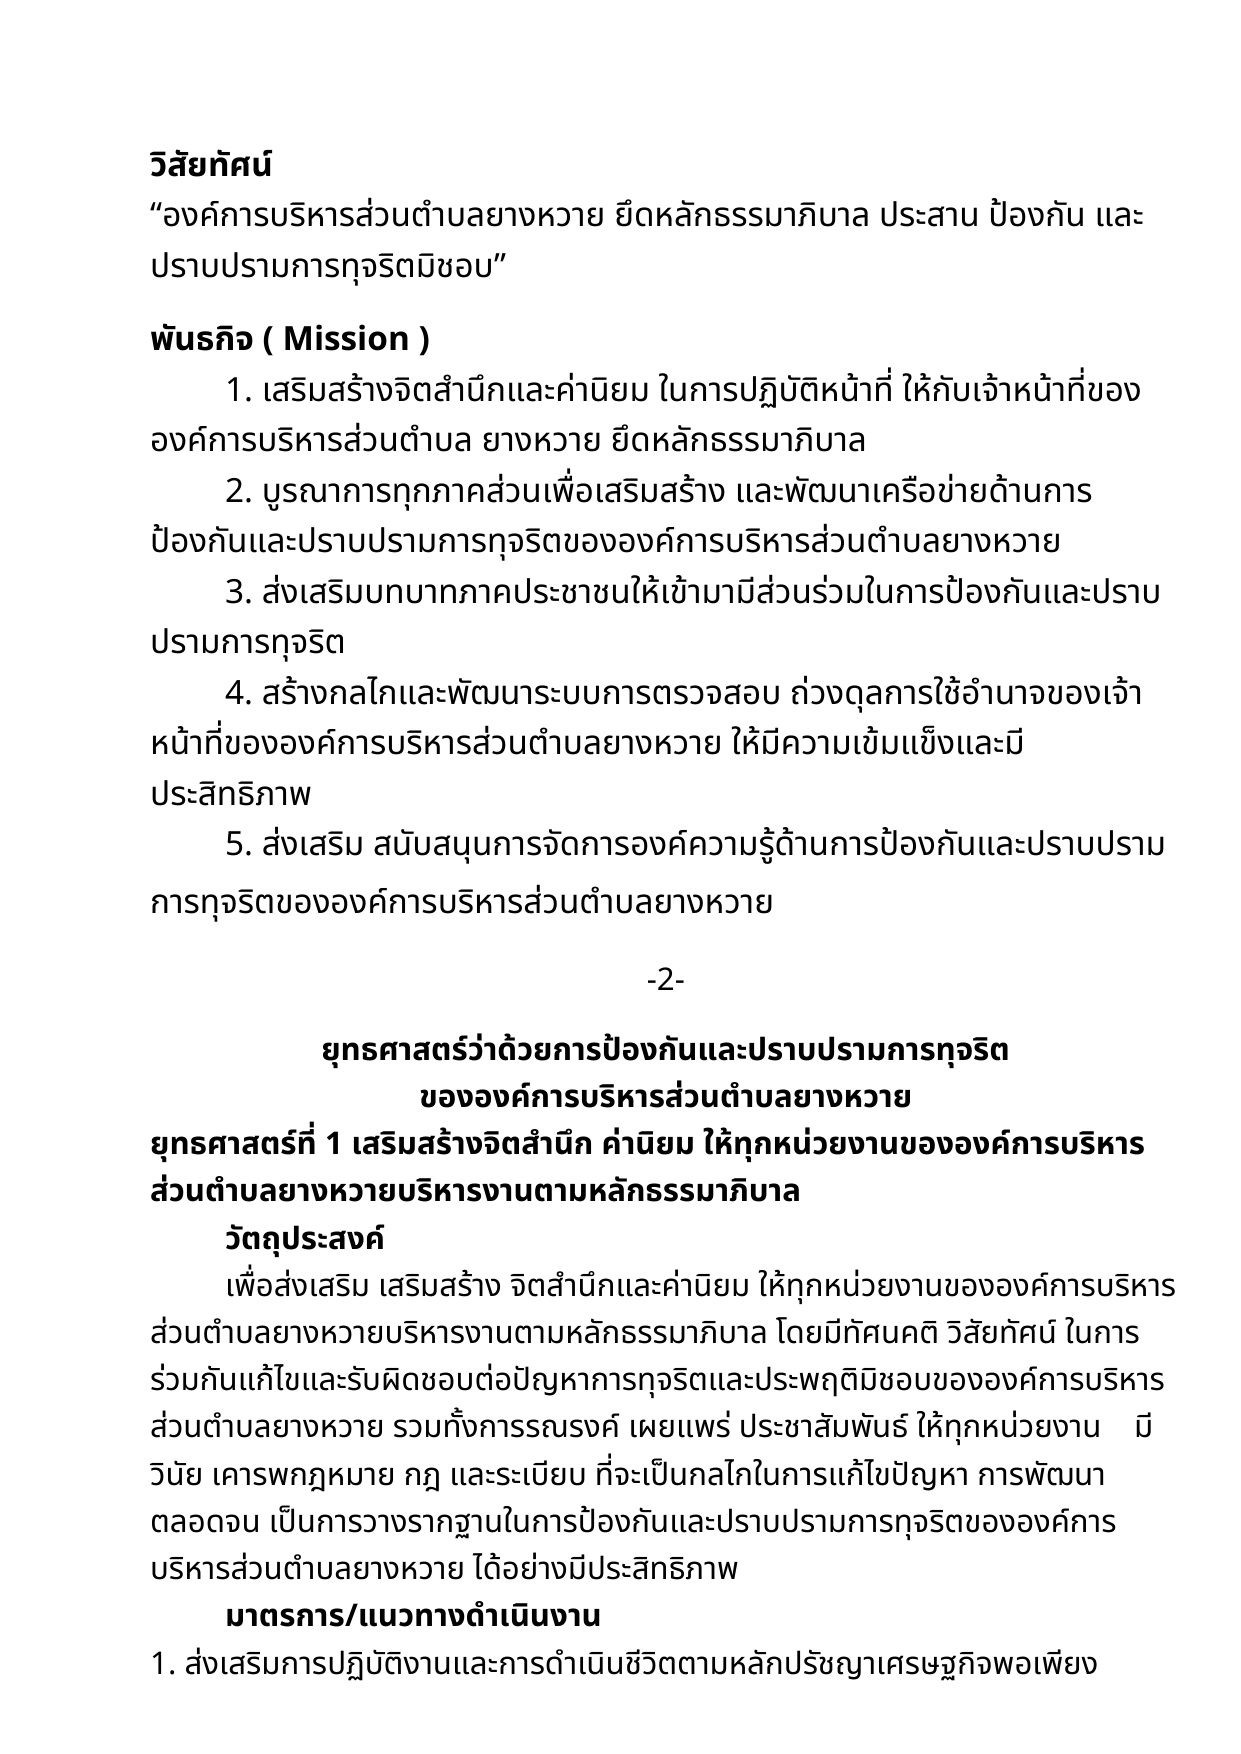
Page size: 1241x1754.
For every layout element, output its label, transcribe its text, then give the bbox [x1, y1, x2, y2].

text 3. ส่งเสริมบทบาทภาคประชาชนให้เข้ามามีส่วนร่วมในการป้องกันและปราบปรามการทุจริต [150, 568, 1181, 669]
text 2. บูรณาการทุกภาคส่วนเพื่อเสริมสร้าง และพัฒนาเครือข่ายด้านการป้องกันและปราบปรามการทุจริตขององค์การบริหารส่วนตำบลยางหวาย [150, 467, 1181, 568]
text พันธกิจ ( Mission ) [150, 315, 1181, 366]
text วัตถุประสงค์ [150, 1216, 1181, 1263]
text เพื่อส่งเสริม เสริมสร้าง จิตสำนึกและค่านิยม ให้ทุกหน่วยงานขององค์การบริหารส่วนตำบลยางหวายบริหารงานตามหลักธรรมาภิบาล โดยมีทัศนคติ วิสัยทัศน์ ในการร่วมกันแก้ไขและรับผิดชอบต่อปัญหาการทุจริตและประพฤติมิชอบขององค์การบริหารส่วนตำบลยางหวาย รวมทั้งการรณรงค์ เผยแพร่ ประชาสัมพันธ์ ให้ทุกหน่วยงาน มีวินัย เคารพกฎหมาย กฎ และระเบียบ ที่จะเป็นกลไกในการแก้ไขปัญหา การพัฒนา ตลอดจน เป็นการวางรากฐานในการป้องกันและปราบปรามการทุจริตขององค์การบริหารส่วนตำบลยางหวาย ได้อย่างมีประสิทธิภาพ [150, 1263, 1181, 1593]
text ยุทธศาสตร์ที่ 1 เสริมสร้างจิตสำนึก ค่านิยม ให้ทุกหน่วยงานขององค์การบริหารส่วนตำบลยางหวายบริหารงานตามหลักธรรมาภิบาล [150, 1121, 1181, 1216]
text ยุทธศาสตร์ว่าด้วยการป้องกันและปราบปรามการทุจริต [150, 1027, 1181, 1074]
text “องค์การบริหารส่วนตำบลยางหวาย ยึดหลักธรรมาภิบาล ประสาน ป้องกัน และปราบปรามการทุจริตมิชอบ” [150, 191, 1181, 292]
text 1. เสริมสร้างจิตสำนึกและค่านิยม ในการปฏิบัติหน้าที่ ให้กับเจ้าหน้าที่ขององค์การบริหารส่วนตำบล ยางหวาย ยึดหลักธรรมาภิบาล [150, 366, 1181, 467]
text 1. ส่งเสริมการปฏิบัติงานและการดำเนินชีวิตตามหลักปรัชญาเศรษฐกิจพอเพียง [150, 1641, 1181, 1688]
text 5. ส่งเสริม สนับสนุนการจัดการองค์ความรู้ด้านการป้องกันและปราบปรามการทุจริตขององค์การบริหารส่วนตำบลยางหวาย [150, 820, 1181, 929]
text ขององค์การบริหารส่วนตำบลยางหวาย [150, 1074, 1181, 1121]
text มาตรการ/แนวทางดำเนินงาน [150, 1593, 1181, 1641]
text 4. สร้างกลไกและพัฒนาระบบการตรวจสอบ ถ่วงดุลการใช้อำนาจของเจ้าหน้าที่ขององค์การบริหารส่วนตำบลยางหวาย ให้มีความเข้มแข็งและมีประสิทธิภาพ [150, 669, 1181, 820]
text วิสัยทัศน์ [150, 141, 1181, 191]
text -2- [150, 957, 1181, 1000]
